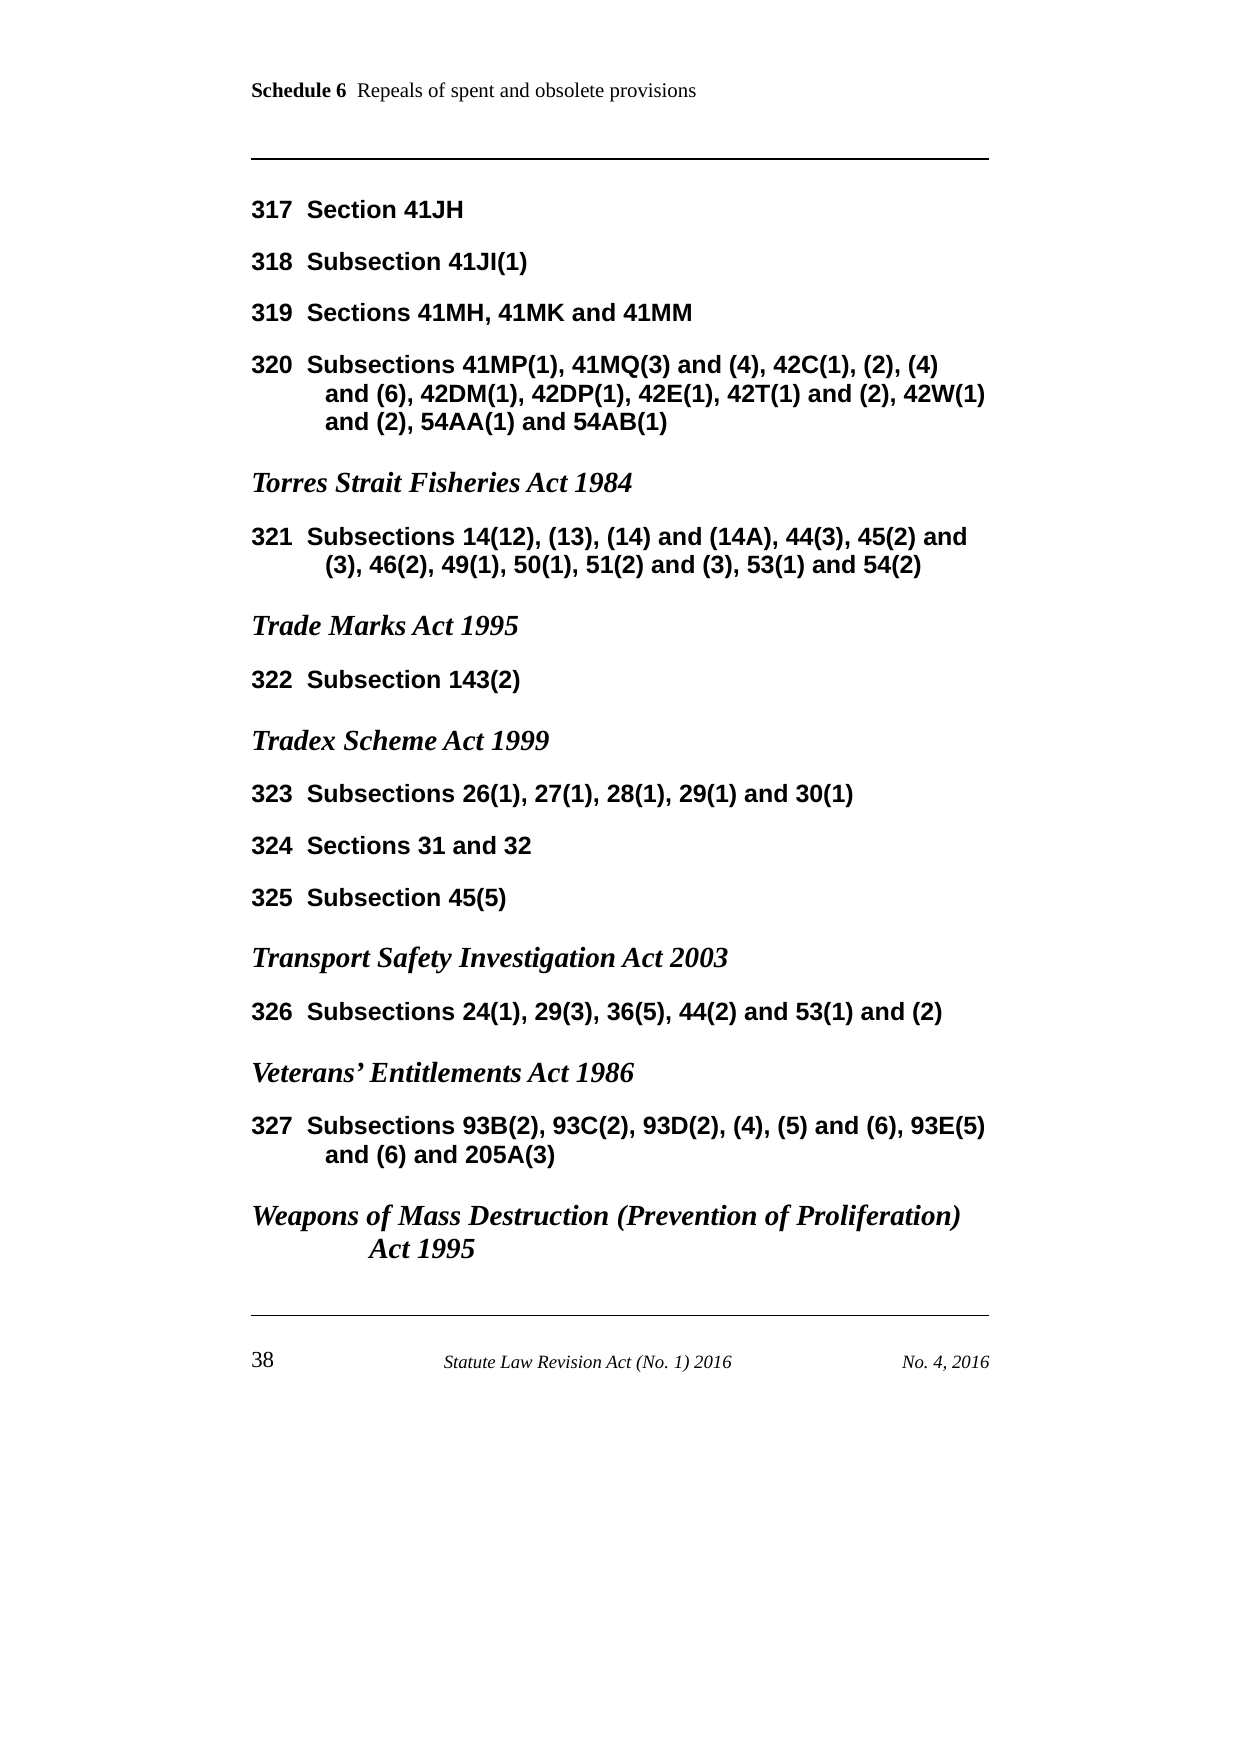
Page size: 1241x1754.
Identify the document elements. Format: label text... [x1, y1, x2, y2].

text 324 Sections 31 and 32 [251, 831, 989, 860]
text 323 Subsections 26(1), 27(1), 28(1), 29(1) and 30(1) [251, 779, 989, 808]
text 318 Subsection 41JI(1) [251, 247, 989, 275]
text 321 Subsections 14(12), (13), (14) and (14A), 44(3), 45(2) and (3), 46(2), 49(1), 50(1), 51(2) and (3), 53(1) and 54(2) [251, 522, 989, 579]
text 319 Sections 41MH, 41MK and 41MM [251, 298, 989, 327]
text Tradex Scheme Act 1999 [251, 723, 989, 756]
text Trade Marks Act 1995 [251, 608, 989, 642]
text 325 Subsection 45(5) [251, 883, 989, 911]
text Weapons of Mass Destruction (Prevention of Proliferation) Act 1995 [251, 1198, 989, 1265]
text Torres Strait Fisheries Act 1984 [251, 465, 989, 499]
text 326 Subsections 24(1), 29(3), 36(5), 44(2) and 53(1) and (2) [251, 997, 989, 1026]
text Transport Safety Investigation Act 2003 [251, 941, 989, 974]
text 327 Subsections 93B(2), 93C(2), 93D(2), (4), (5) and (6), 93E(5) and (6) and 205A(3) [251, 1111, 989, 1169]
text 320 Subsections 41MP(1), 41MQ(3) and (4), 42C(1), (2), (4) and (6), 42DM(1), 42DP(1), 42E(1), 42T(1) and (2), 42W(1) and (2), 54AA(1) and 54AB(1) [251, 350, 989, 436]
text 317 Section 41JH [251, 195, 989, 224]
text 322 Subsection 143(2) [251, 665, 989, 694]
text Veterans’ Entitlements Act 1986 [251, 1055, 989, 1088]
